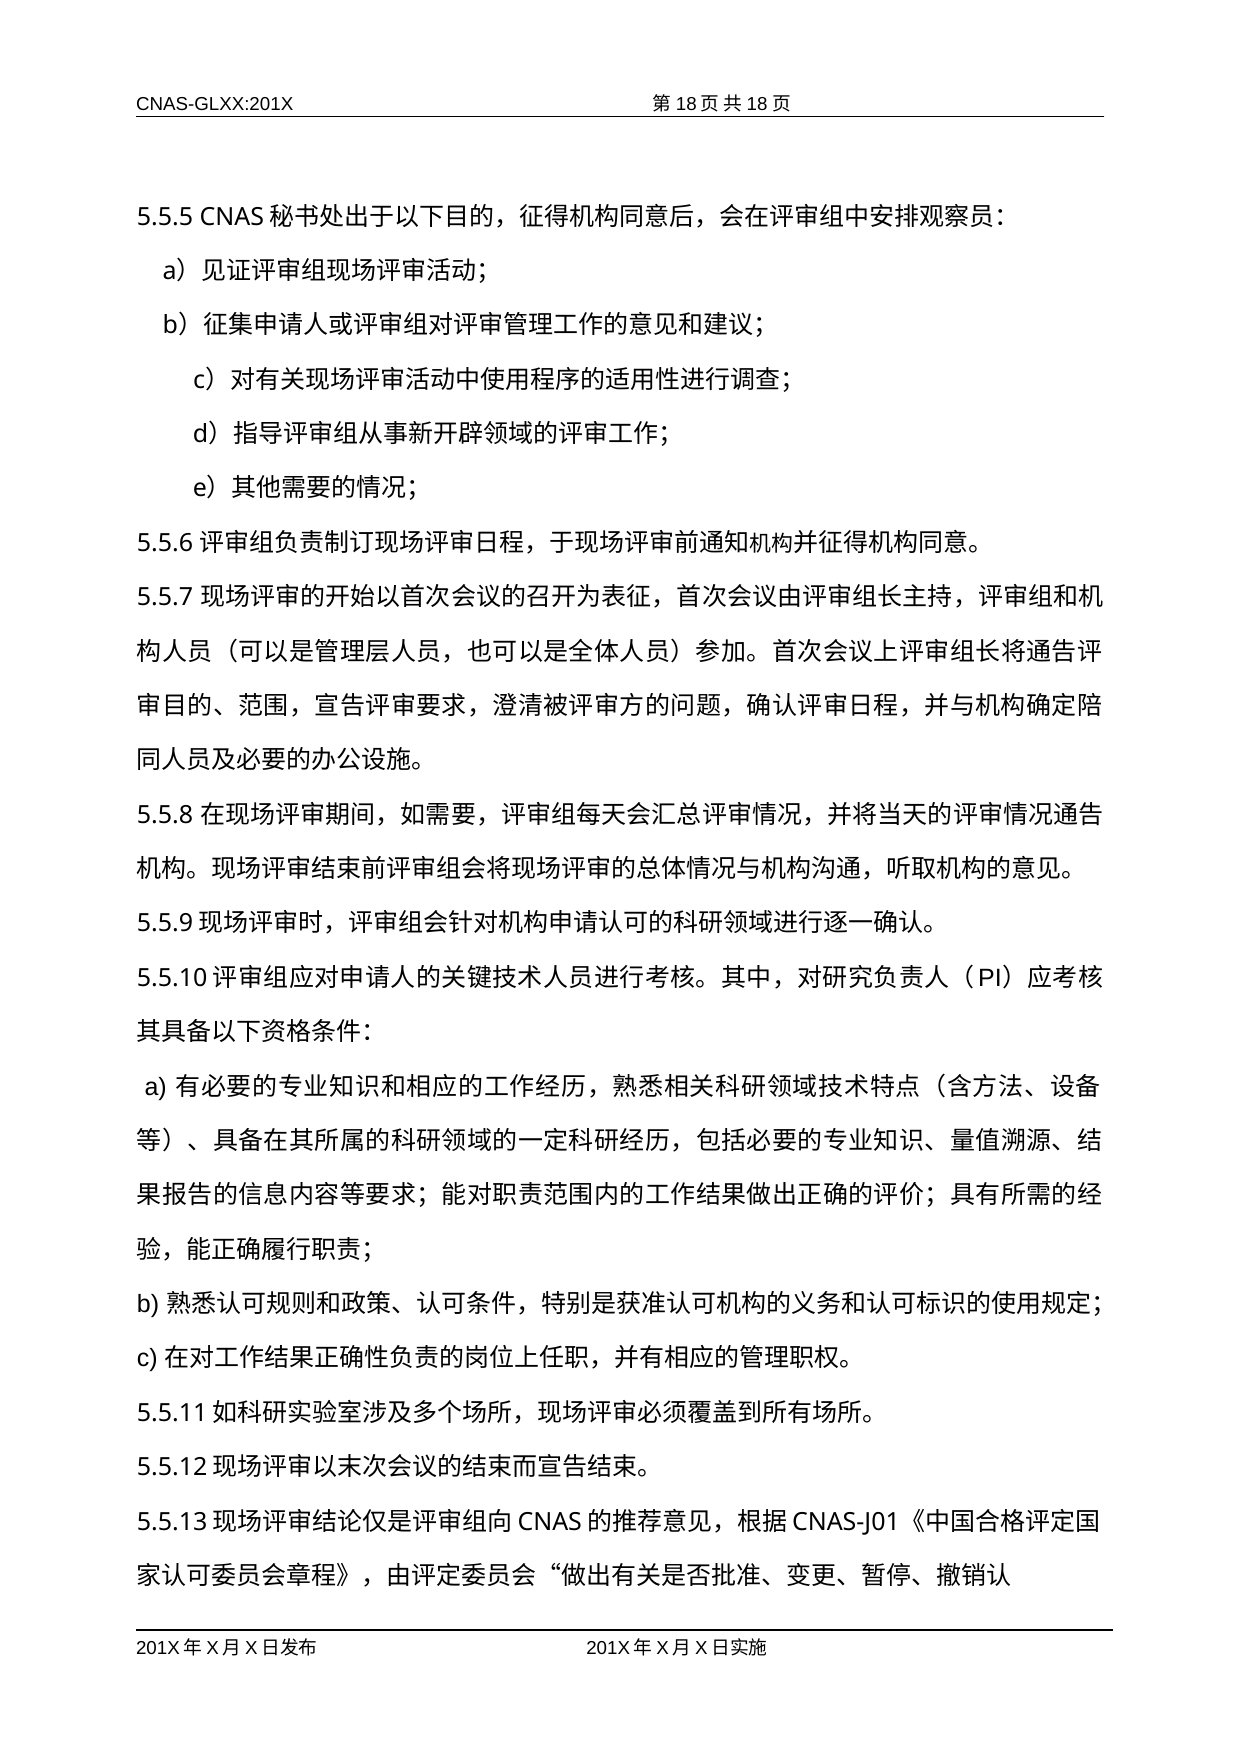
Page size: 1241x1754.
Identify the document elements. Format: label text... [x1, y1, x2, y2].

text 5.5.13现场评审结论仅是评审组向CNAS的推荐意见，根据CNAS-J01《中国合格评定国家认可委员会章程》，由评定委员会“做出有关是否批准、变更、暂停、撤销认 [137, 1501, 1103, 1592]
text d）指导评审组从事新开辟领域的评审工作； [137, 413, 1103, 450]
text 5.5.9现场评审时，评审组会针对机构申请认可的科研领域进行逐一确认。 [137, 903, 1103, 939]
text 5.5.10评审组应对申请人的关键技术人员进行考核。其中，对研究负责人（PI）应考核其具备以下资格条件： [137, 957, 1103, 1048]
text c）对有关现场评审活动中使用程序的适用性进行调查； [137, 359, 1103, 395]
text 5.5.5 CNAS秘书处出于以下目的，征得机构同意后，会在评审组中安排观察员： [137, 196, 1103, 232]
text e）其他需要的情况； [137, 468, 1103, 504]
text a) 有必要的专业知识和相应的工作经历，熟悉相关科研领域技术特点（含方法、设备等）、具备在其所属的科研领域的一定科研经历，包括必要的专业知识、量值溯源、结果报告的信息内容等要求；能对职责范围内的工作结果做出正确的评价；具有所需的经验，能正确履行职责； [137, 1066, 1103, 1265]
text c) 在对工作结果正确性负责的岗位上任职，并有相应的管理职权。 [137, 1338, 1103, 1374]
text b) 熟悉认可规则和政策、认可条件，特别是获准认可机构的义务和认可标识的使用规定； [137, 1283, 1103, 1320]
text 5.5.7 现场评审的开始以首次会议的召开为表征，首次会议由评审组长主持，评审组和机构人员（可以是管理层人员，也可以是全体人员）参加。首次会议上评审组长将通告评审目的、范围，宣告评审要求，澄清被评审方的问题，确认评审日程，并与机构确定陪同人员及必要的办公设施。 [137, 577, 1103, 776]
text 5.5.8 在现场评审期间，如需要，评审组每天会汇总评审情况，并将当天的评审情况通告机构。现场评审结束前评审组会将现场评审的总体情况与机构沟通，听取机构的意见。 [137, 794, 1103, 885]
text 5.5.6 评审组负责制订现场评审日程，于现场评审前通知机构并征得机构同意。 [137, 522, 1103, 558]
text b）征集申请人或评审组对评审管理工作的意见和建议； [137, 305, 1103, 341]
text 5.5.11如科研实验室涉及多个场所，现场评审必须覆盖到所有场所。 [137, 1392, 1103, 1428]
text a）见证评审组现场评审活动； [137, 250, 1103, 287]
text 5.5.12现场评审以末次会议的结束而宣告结束。 [137, 1447, 1103, 1483]
